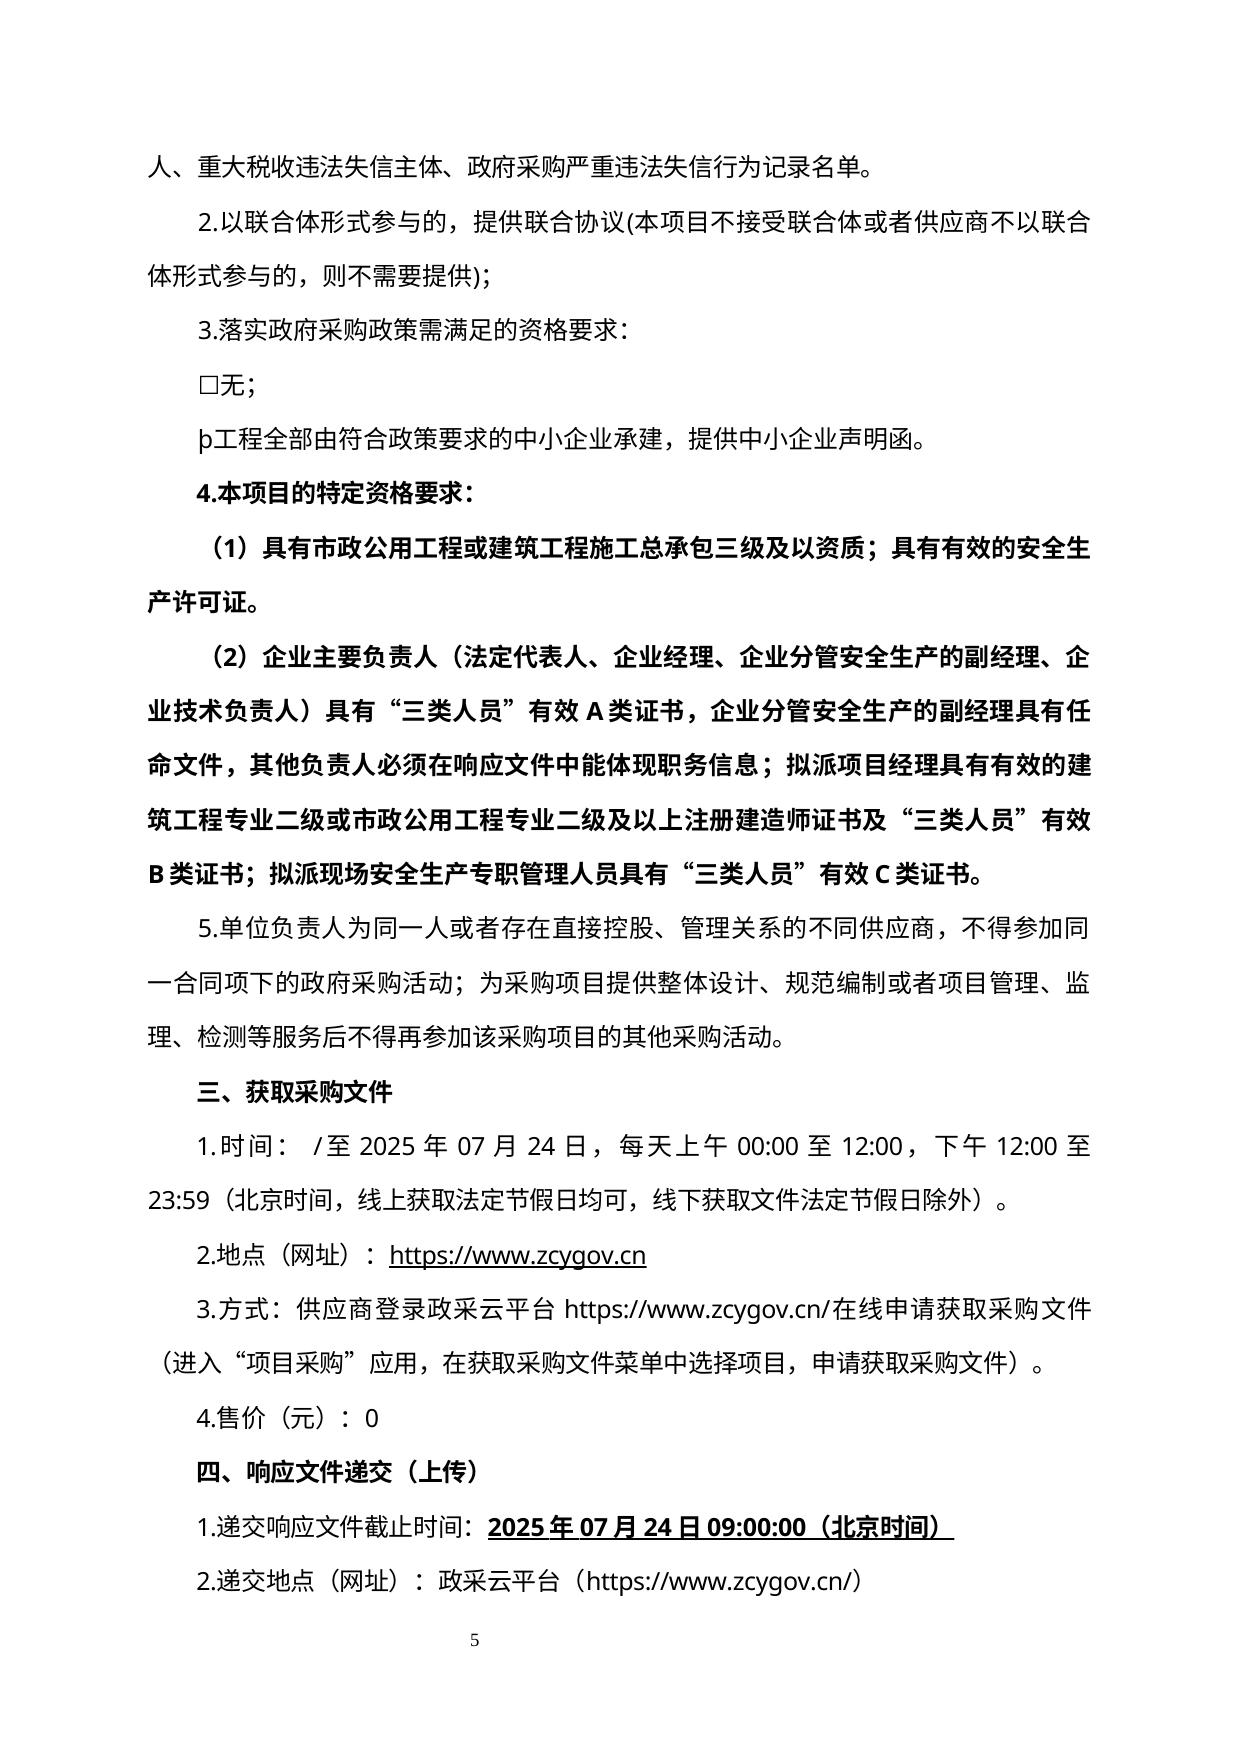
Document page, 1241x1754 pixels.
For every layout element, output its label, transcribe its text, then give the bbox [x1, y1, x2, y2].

text 1.递交响应文件截止时间：2025年07月24日09:00:00（北京时间） [148, 1507, 1093, 1543]
text 5.单位负责人为同一人或者存在直接控股、管理关系的不同供应商，不得参加同一合同项下的政府采购活动；为采购项目提供整体设计、规范编制或者项目管理、监理、检测等服务后不得再参加该采购项目的其他采购活动。 [148, 909, 1093, 1054]
text 4.售价（元）：0 [148, 1398, 1093, 1434]
text （2）企业主要负责人（法定代表人、企业经理、企业分管安全生产的副经理、企业技术负责人）具有“三类人员”有效A类证书，企业分管安全生产的副经理具有任命文件，其他负责人必须在响应文件中能体现职务信息；拟派项目经理具有有效的建筑工程专业二级或市政公用工程专业二级及以上注册建造师证书及“三类人员”有效B类证书；拟派现场安全生产专职管理人员具有“三类人员”有效C类证书。 [148, 637, 1093, 891]
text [148, 148, 1093, 184]
text 三、获取采购文件 [148, 1072, 1093, 1108]
text 2.递交地点（网址）：政采云平台（https://www.zcygov.cn/） [148, 1561, 1093, 1598]
text 3.方式：供应商登录政采云平台https://www.zcygov.cn/在线申请获取采购文件（进入“项目采购”应用，在获取采购文件菜单中选择项目，申请获取采购文件）。 [148, 1289, 1093, 1380]
text 2.地点（网址）：https://www.zcygov.cn [148, 1235, 1093, 1271]
text 4.本项目的特定资格要求： [148, 474, 1093, 510]
text 3.落实政府采购政策需满足的资格要求： [148, 311, 1093, 347]
text 1.时间： /至2025年07月24日，每天上午00:00至12:00，下午12:00至23:59（北京时间，线上获取法定节假日均可，线下获取文件法定节假日除外）。 [148, 1126, 1093, 1217]
text 工程全部由符合政策要求的中小企业承建，提供中小企业声明函。 [148, 419, 1093, 456]
text 无； [148, 365, 1093, 401]
text 四、响应文件递交（上传） [148, 1453, 1093, 1489]
text （1）具有市政公用工程或建筑工程施工总承包三级及以资质；具有有效的安全生产许可证。 [148, 528, 1093, 619]
text 2.以联合体形式参与的，提供联合协议(本项目不接受联合体或者供应商不以联合体形式参与的，则不需要提供)； [148, 202, 1093, 293]
